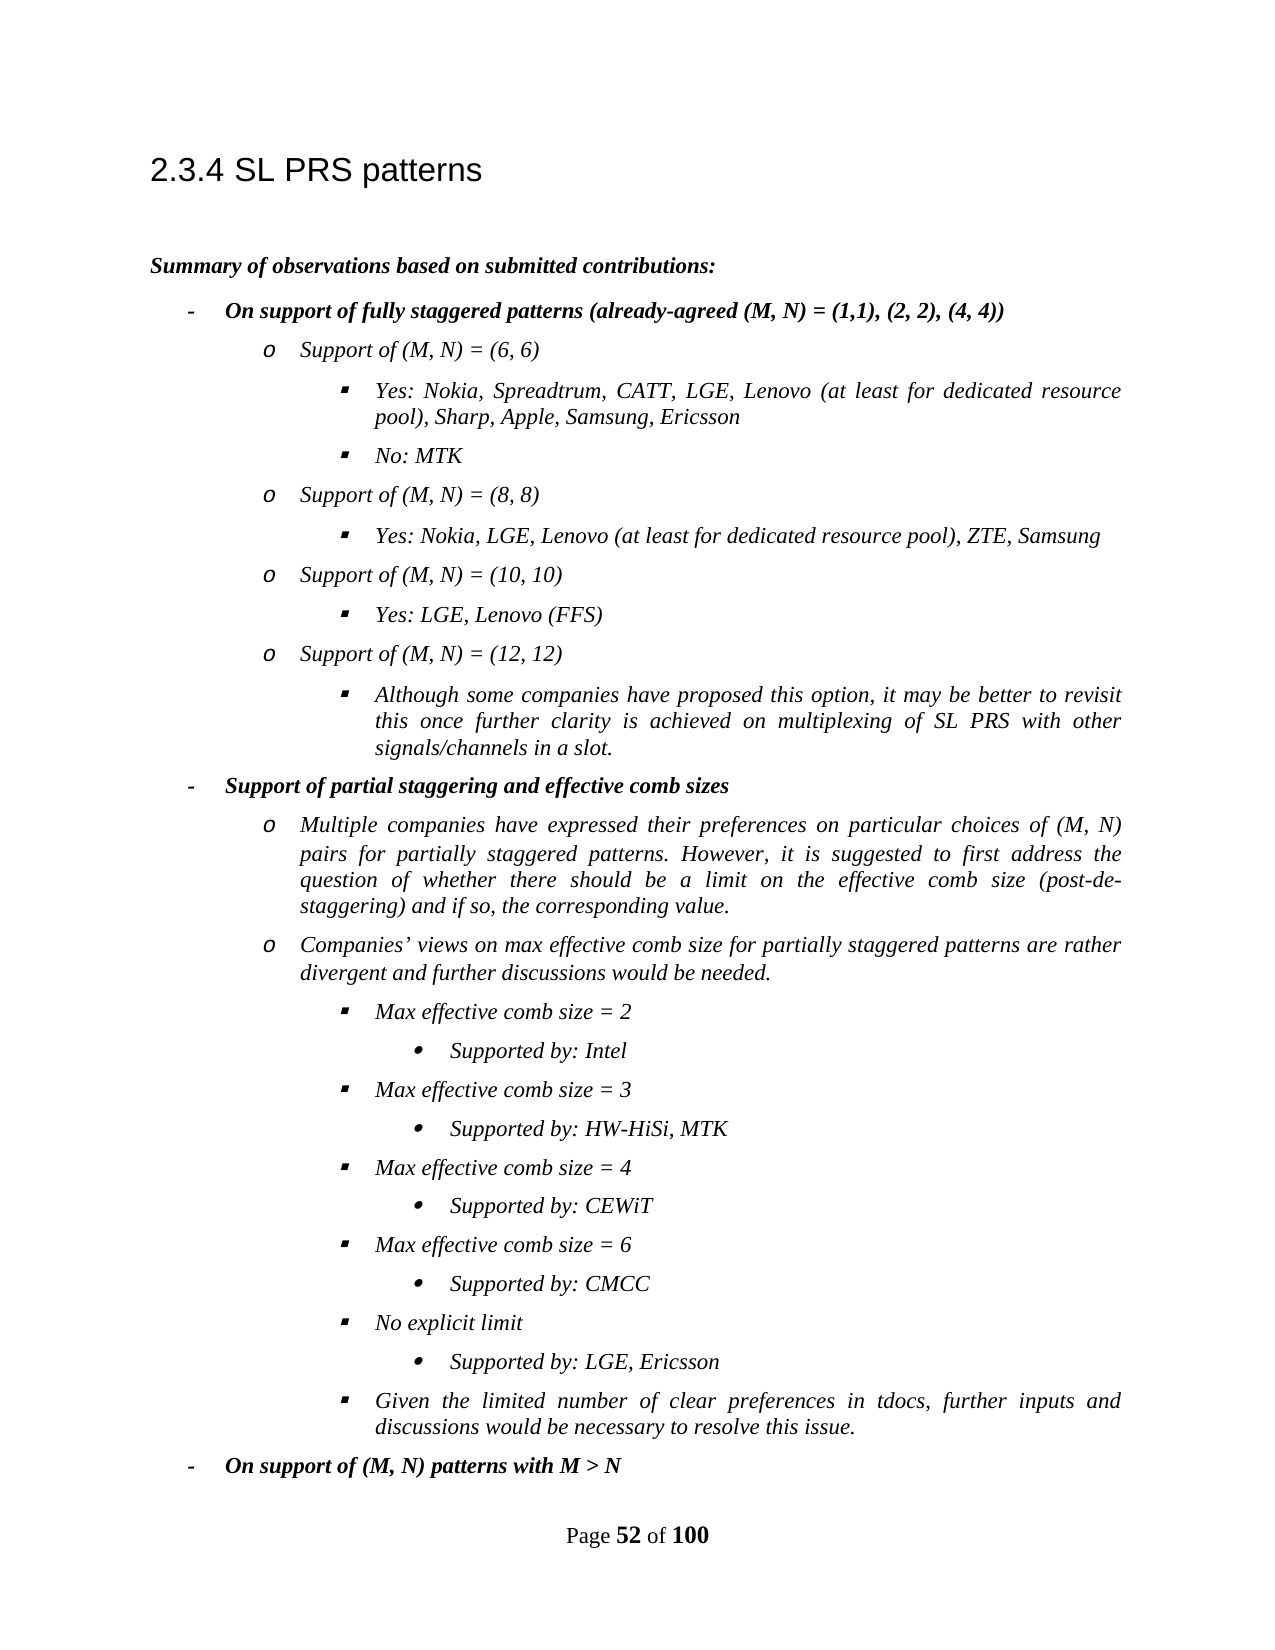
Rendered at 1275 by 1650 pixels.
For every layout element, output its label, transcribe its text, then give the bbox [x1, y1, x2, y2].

list Although some companies have proposed this option, it may be better to revisit this once further clarity is achieved on multiplexing of SL PRS with other signals/channels in a slot. [337, 681, 1125, 760]
list Support of (M, N) = (10, 10) [262, 561, 1125, 589]
list On support of (M, N) patterns with M > N [187, 1452, 1125, 1478]
list No: MTK [337, 442, 1125, 468]
text Summary of observations based on submitted contributions: [150, 252, 1125, 279]
list Supported by: HW-HiSi, MTK [412, 1115, 1125, 1141]
list Support of (M, N) = (12, 12) [262, 640, 1125, 668]
list Supported by: CEWiT [412, 1192, 1125, 1219]
list Companies’ views on max effective comb size for partially staggered patterns are rather divergent and further discussions would be needed. [262, 931, 1125, 986]
list Support of (M, N) = (8, 8) [262, 481, 1125, 509]
list Max effective comb size = 3 [337, 1076, 1125, 1102]
list Given the limited number of clear preferences in tdocs, further inputs and discussions would be necessary to resolve this issue. [337, 1387, 1125, 1439]
list SL PRS patterns [150, 150, 1125, 188]
list Yes: Nokia, LGE, Lenovo (at least for dedicated resource pool), ZTE, Samsung [337, 522, 1125, 548]
list Multiple companies have expressed their preferences on particular choices of (M, N) pairs for partially staggered patterns. However, it is suggested to first address the question of whether there should be a limit on the effective comb size (post-de-staggering) and if so, the corresponding value. [262, 811, 1125, 919]
list Yes: LGE, Lenovo (FFS) [337, 601, 1125, 628]
list Support of (M, N) = (6, 6) [262, 336, 1125, 364]
list Supported by: Intel [412, 1037, 1125, 1063]
list Supported by: LGE, Ericsson [412, 1348, 1125, 1374]
list Max effective comb size = 2 [337, 998, 1125, 1024]
list No explicit limit [337, 1309, 1125, 1335]
list Max effective comb size = 4 [337, 1154, 1125, 1180]
list On support of fully staggered patterns (already-agreed (M, N) = (1,1), (2, 2), (4, 4)) [187, 297, 1125, 324]
list Max effective comb size = 6 [337, 1231, 1125, 1258]
list Supported by: CMCC [412, 1270, 1125, 1297]
list Yes: Nokia, Spreadtrum, CATT, LGE, Lenovo (at least for dedicated resource pool), Sharp, Apple, Samsung, Ericsson [337, 377, 1125, 430]
list Support of partial staggering and effective comb sizes [187, 772, 1125, 799]
